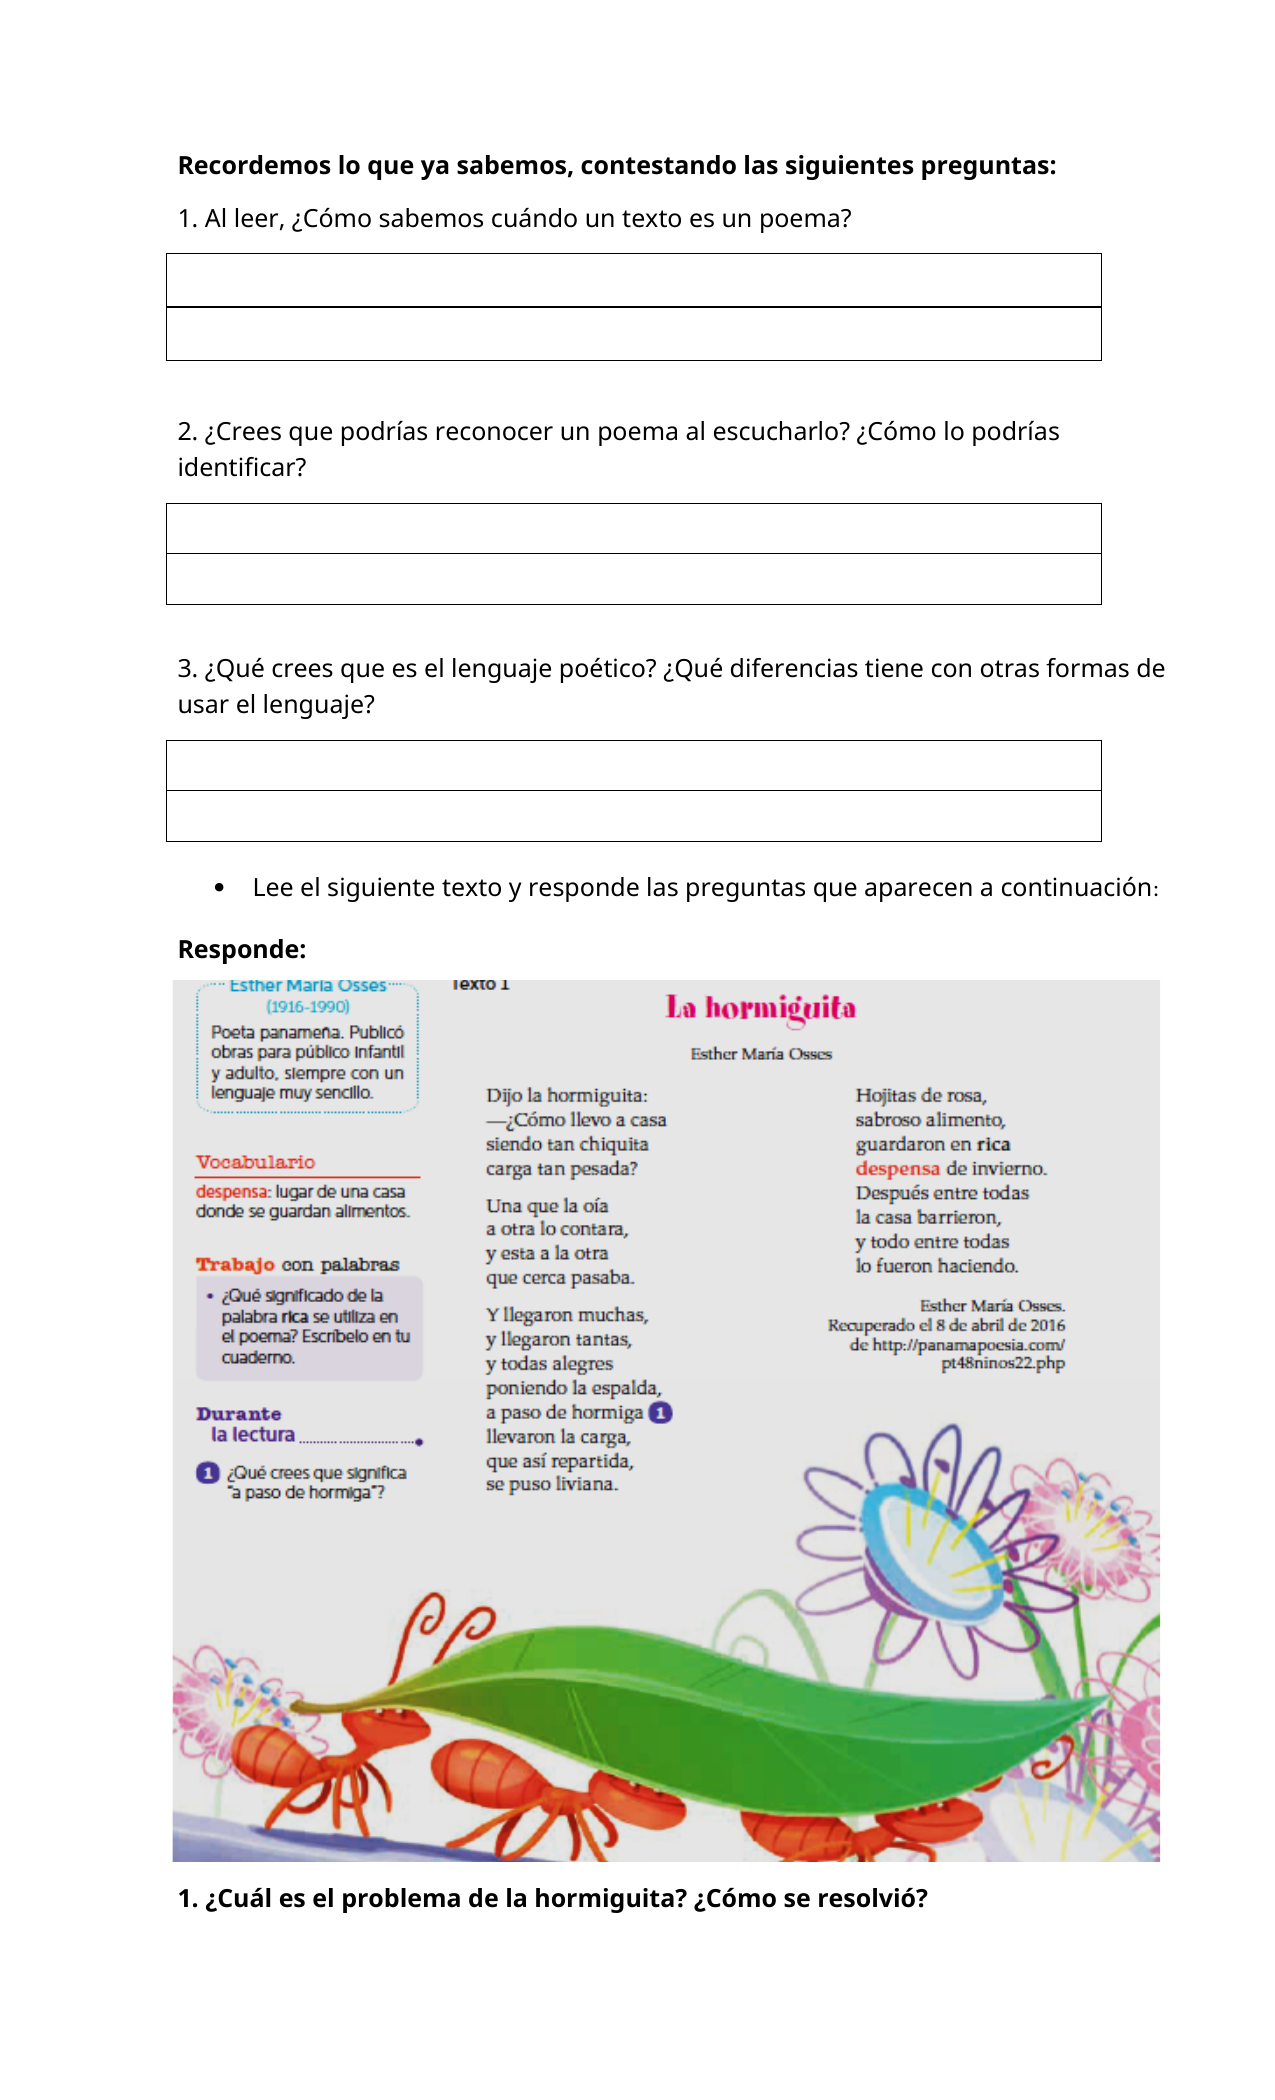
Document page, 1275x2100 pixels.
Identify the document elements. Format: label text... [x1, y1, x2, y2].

text Responde: [177, 932, 1181, 966]
table_header [167, 504, 1101, 553]
table_header [167, 741, 1101, 790]
text 2. ¿Crees que podrías reconocer un poema al escucharlo? ¿Cómo lo podrías identificar? [177, 414, 1181, 484]
table_cell [167, 554, 1101, 603]
text 3. ¿Qué crees que es el lenguaje poético? ¿Qué diferencias tiene con otras formas de usar el lenguaje? [177, 651, 1181, 721]
text Recordemos lo que ya sabemos, contestando las siguientes preguntas: [177, 148, 1181, 182]
picture [172, 980, 1161, 1862]
table_header [167, 254, 1101, 306]
table_cell [167, 791, 1101, 841]
table_cell [167, 308, 1101, 360]
list Lee el siguiente texto y responde las preguntas que aparecen a continuación: [215, 870, 1181, 904]
text 1. Al leer, ¿Cómo sabemos cuándo un texto es un poema? [177, 200, 1181, 234]
